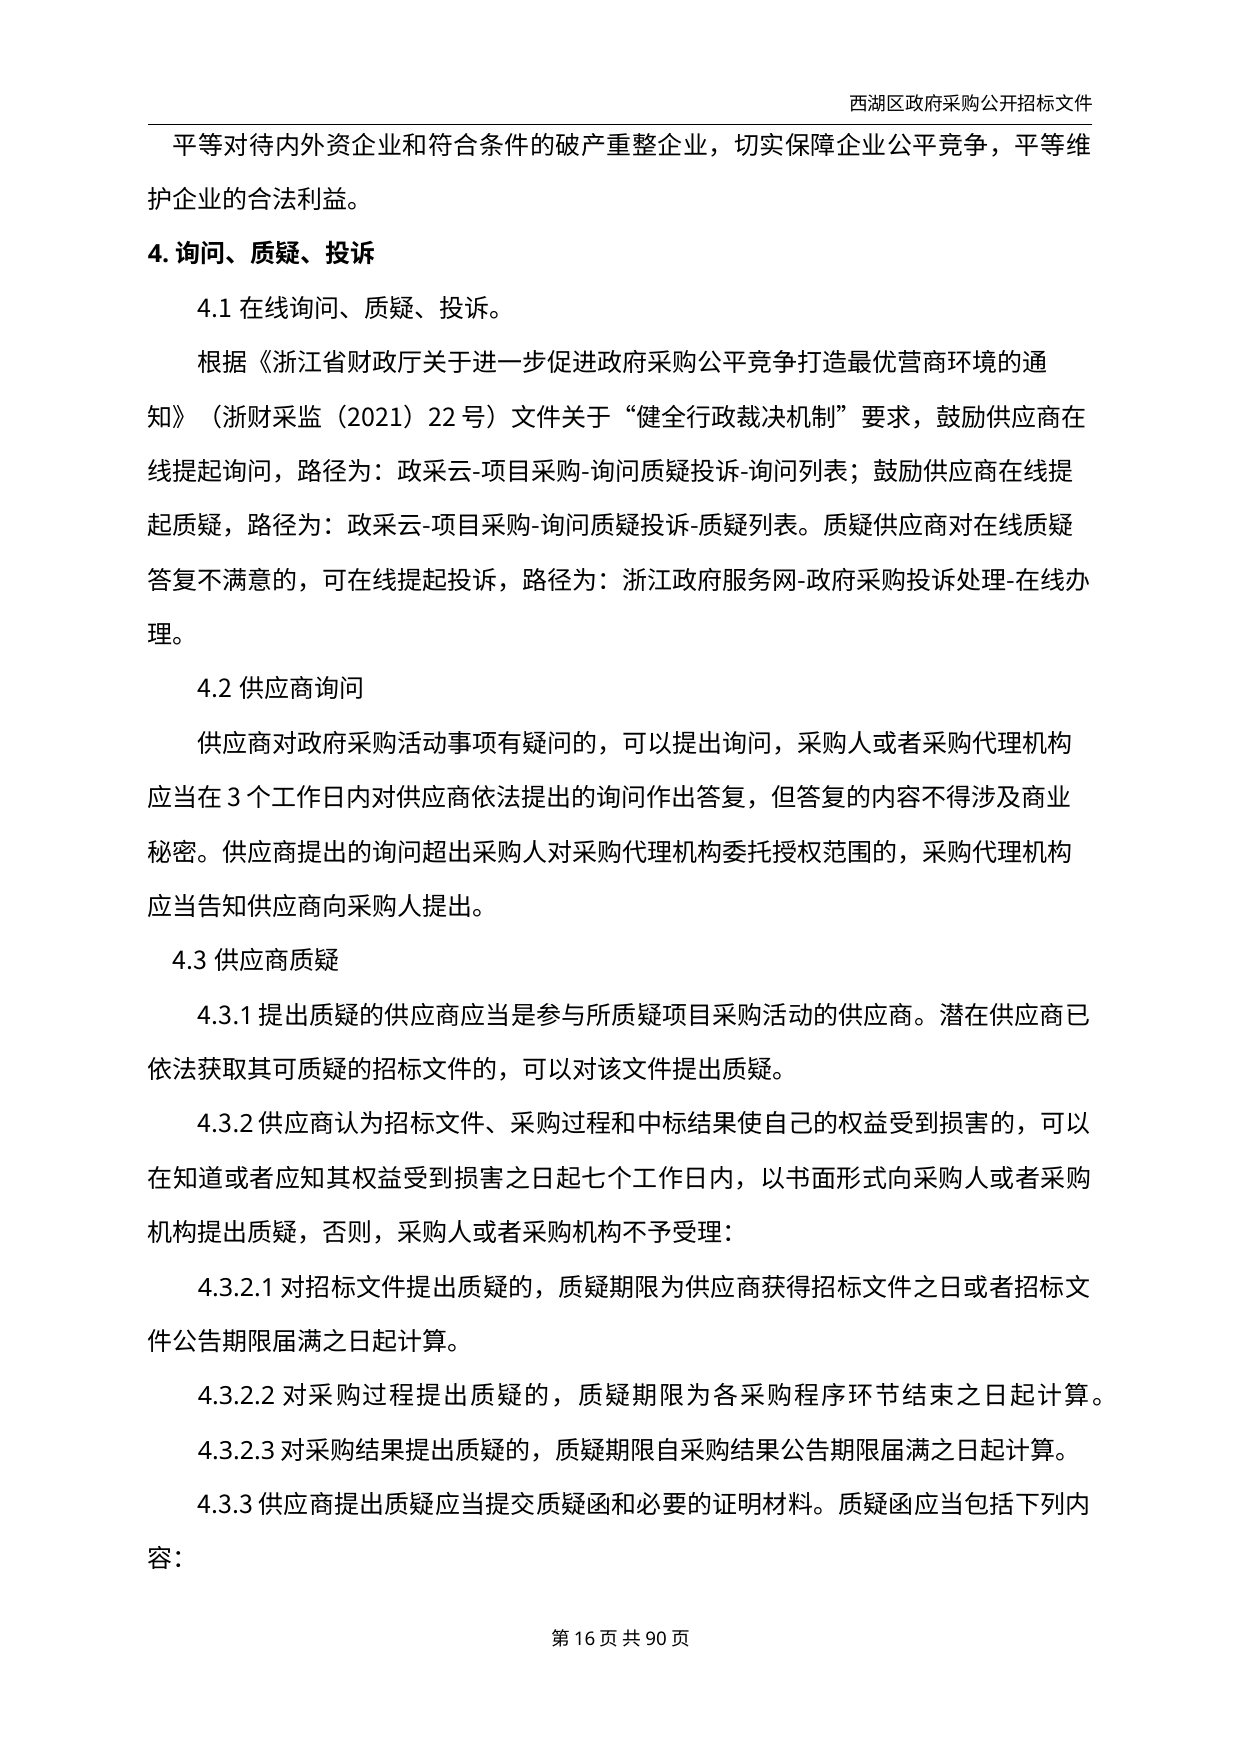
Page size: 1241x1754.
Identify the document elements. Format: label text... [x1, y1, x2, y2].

text 4.3 供应商质疑 [148, 941, 1092, 977]
text 4.3.3供应商提出质疑应当提交质疑函和必要的证明材料。质疑函应当包括下列内容： [148, 1484, 1092, 1575]
text 供应商对政府采购活动事项有疑问的，可以提出询问，采购人或者采购代理机构应当在3个工作日内对供应商依法提出的询问作出答复，但答复的内容不得涉及商业秘密。供应商提出的询问超出采购人对采购代理机构委托授权范围的，采购代理机构应当告知供应商向采购人提出。 [148, 723, 1092, 923]
text 根据《浙江省财政厅关于进一步促进政府采购公平竞争打造最优营商环境的通知》（浙财采监（2021）22号）文件关于“健全行政裁决机制”要求，鼓励供应商在线提起询问，路径为：政采云-项目采购-询问质疑投诉-询问列表；鼓励供应商在线提起质疑，路径为：政采云-项目采购-询问质疑投诉-质疑列表。质疑供应商对在线质疑答复不满意的，可在线提起投诉，路径为：浙江政府服务网-政府采购投诉处理-在线办理。 [148, 343, 1092, 651]
text 平等对待内外资企业和符合条件的破产重整企业，切实保障企业公平竞争，平等维护企业的合法利益。 4. 询问、质疑、投诉 [148, 125, 1092, 270]
text 4.3.2供应商认为招标文件、采购过程和中标结果使自己的权益受到损害的，可以在知道或者应知其权益受到损害之日起七个工作日内，以书面形式向采购人或者采购机构提出质疑，否则，采购人或者采购机构不予受理： [148, 1104, 1092, 1249]
text 4.1 在线询问、质疑、投诉。 [148, 288, 1092, 324]
text 4.3.1提出质疑的供应商应当是参与所质疑项目采购活动的供应商。潜在供应商已依法获取其可质疑的招标文件的，可以对该文件提出质疑。 [148, 995, 1092, 1086]
text 4.2 供应商询问 [148, 669, 1092, 705]
text 4.3.2.2对采购过程提出质疑的，质疑期限为各采购程序环节结束之日起计算。4.3.2.3对采购结果提出质疑的，质疑期限自采购结果公告期限届满之日起计算。 [198, 1376, 1092, 1466]
text 4.3.2.1对招标文件提出质疑的，质疑期限为供应商获得招标文件之日或者招标文件公告期限届满之日起计算。 [148, 1267, 1092, 1358]
